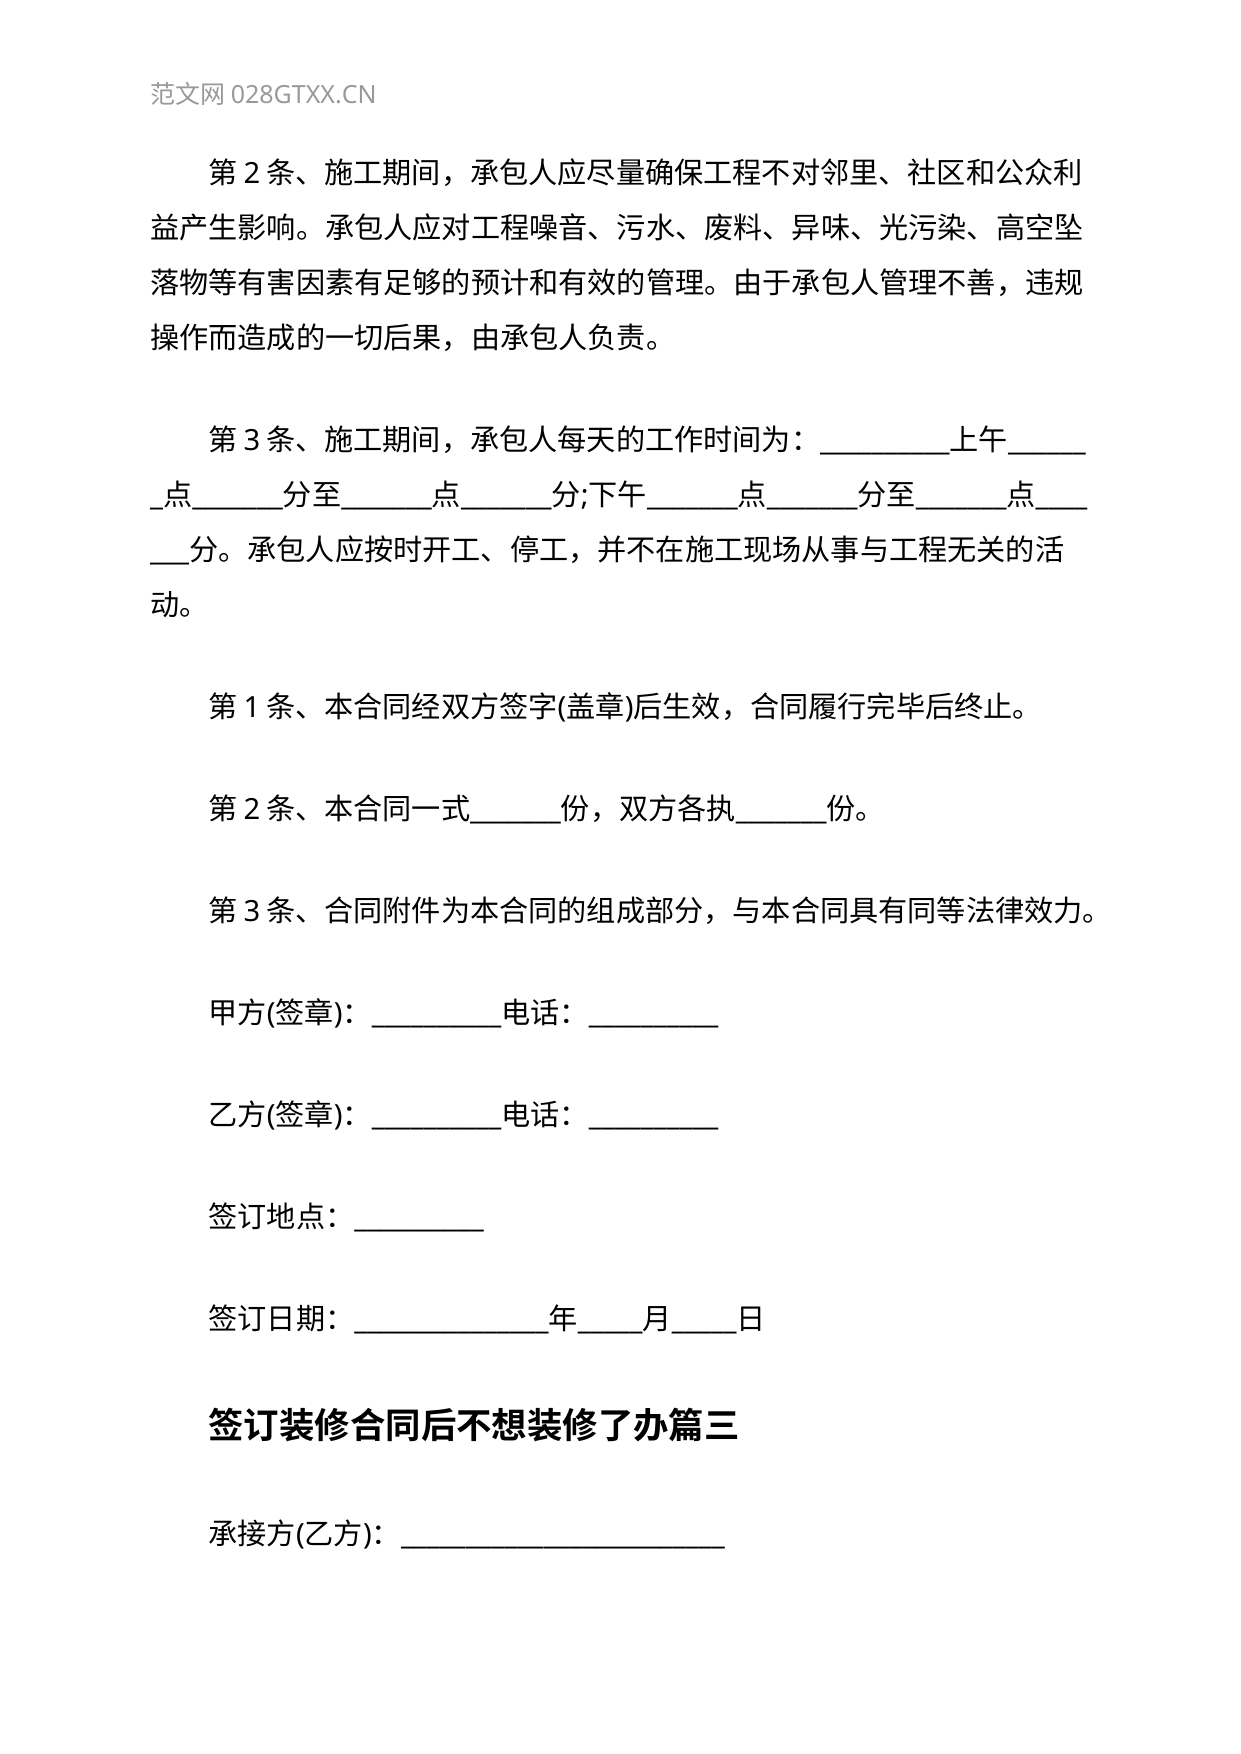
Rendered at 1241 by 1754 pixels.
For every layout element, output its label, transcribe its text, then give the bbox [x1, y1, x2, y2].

text 承接方(乙方)：_________________________ [150, 1511, 1090, 1553]
text 第2条、本合同一式_______份，双方各执_______份。 [150, 785, 1090, 828]
text 第2条、施工期间，承包人应尽量确保工程不对邻里、社区和公众利益产生影响。承包人应对工程噪音、污水、废料、异味、光污染、高空坠落物等有害因素有足够的预计和有效的管理。由于承包人管理不善，违规操作而造成的一切后果，由承包人负责。 [150, 150, 1090, 357]
text 签订日期：_______________年_____月_____日 [150, 1295, 1090, 1338]
text 乙方(签章)：__________电话：__________ [150, 1091, 1090, 1134]
text 签订装修合同后不想装修了办篇三 [150, 1397, 1090, 1448]
text 甲方(签章)：__________电话：__________ [150, 989, 1090, 1032]
text 第1条、本合同经双方签字(盖章)后生效，合同履行完毕后终止。 [150, 683, 1090, 726]
text 第3条、施工期间，承包人每天的工作时间为：__________上午_______点_______分至_______点_______分;下午_______点_______分至_______点_______分。承包人应按时开工、停工，并不在施工现场从事与工程无关的活动。 [150, 417, 1090, 624]
text 第3条、合同附件为本合同的组成部分，与本合同具有同等法律效力。 [150, 887, 1090, 930]
text 签订地点：__________ [150, 1193, 1090, 1236]
